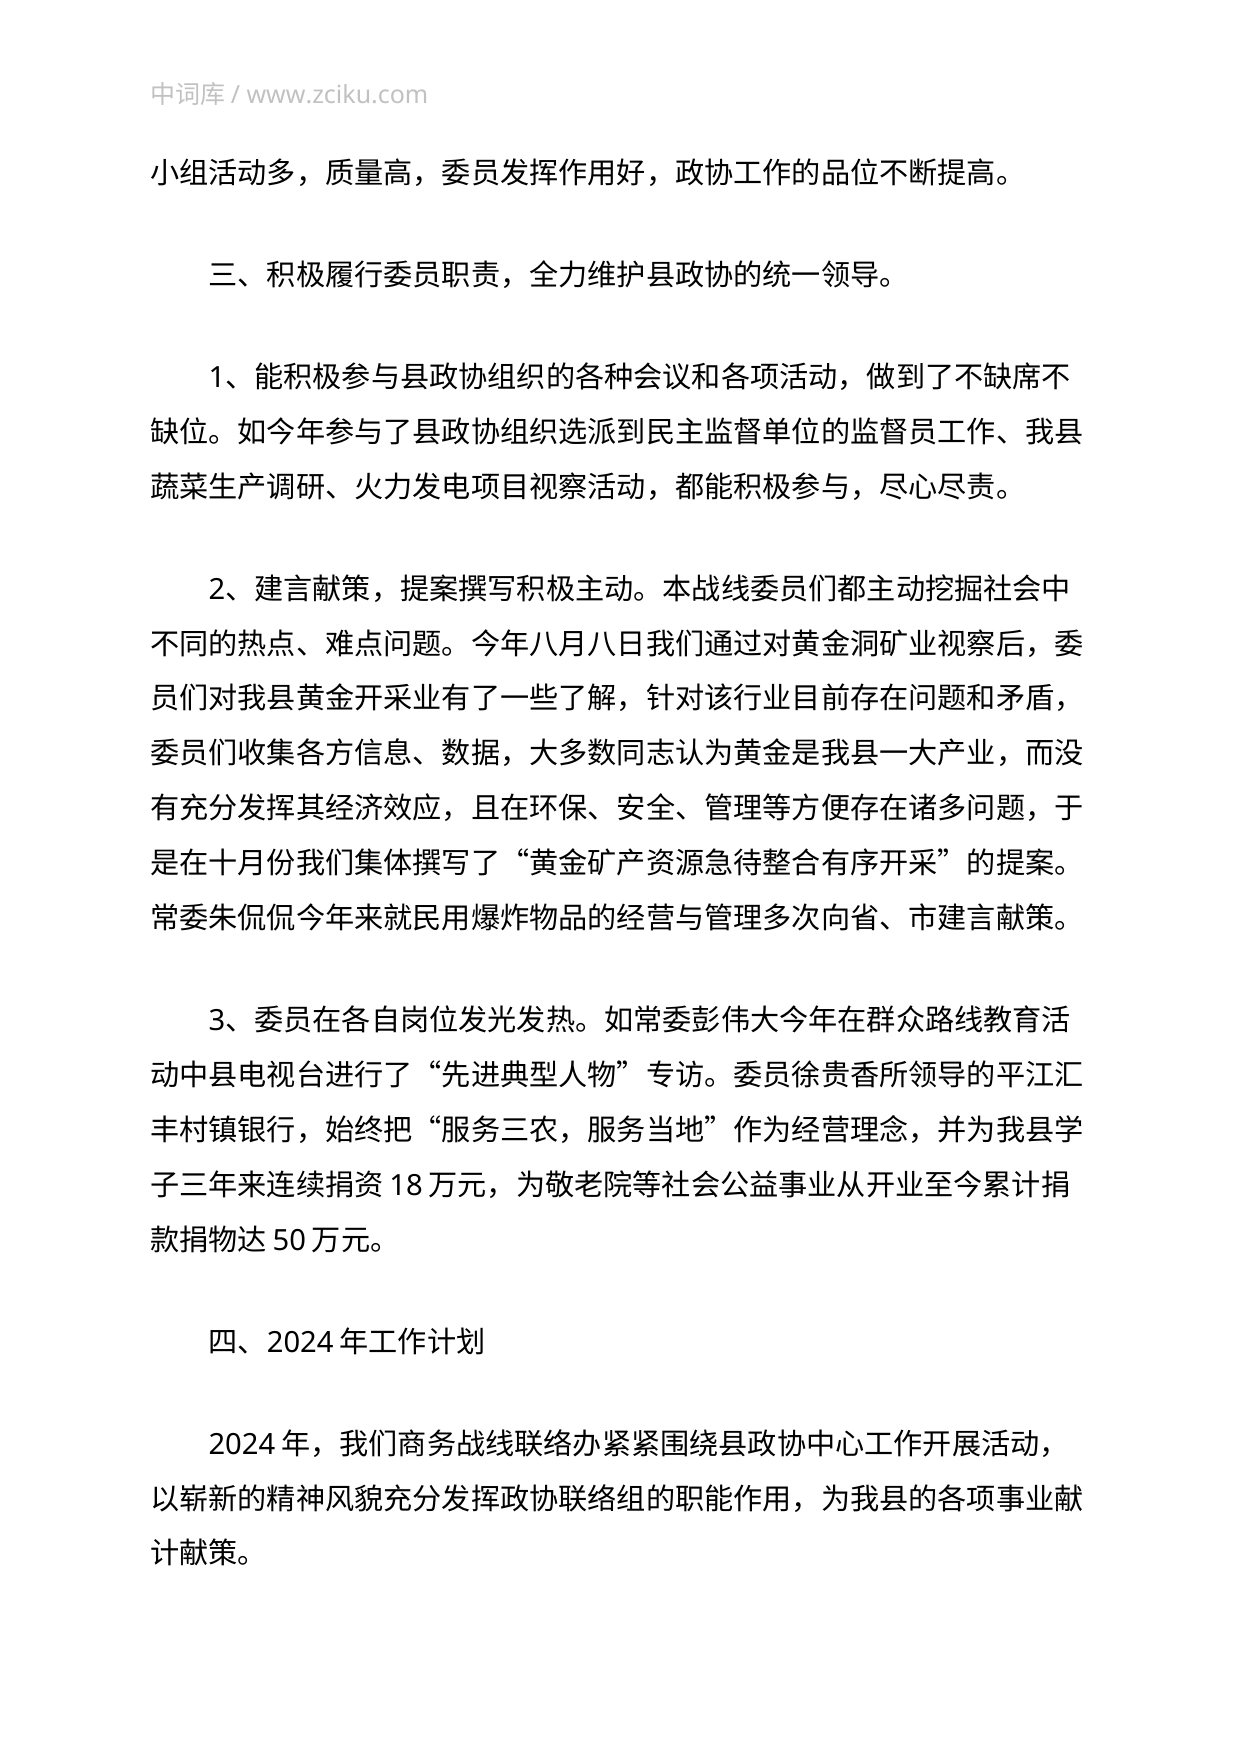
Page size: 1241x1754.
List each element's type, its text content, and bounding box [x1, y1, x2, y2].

text 四、2024年工作计划 [150, 1318, 1090, 1361]
text 三、积极履行委员职责，全力维护县政协的统一领导。 [150, 252, 1090, 294]
text 2024年，我们商务战线联络办紧紧围绕县政协中心工作开展活动，以崭新的精神风貌充分发挥政协联络组的职能作用，为我县的各项事业献计献策。 [150, 1420, 1090, 1572]
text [150, 150, 1090, 192]
text 2、建言献策，提案撰写积极主动。本战线委员们都主动挖掘社会中不同的热点、难点问题。今年八月八日我们通过对黄金洞矿业视察后，委员们对我县黄金开采业有了一些了解，针对该行业目前存在问题和矛盾，委员们收集各方信息、数据，大多数同志认为黄金是我县一大产业，而没有充分发挥其经济效应，且在环保、安全、管理等方便存在诸多问题，于是在十月份我们集体撰写了“黄金矿产资源急待整合有序开采”的提案。常委朱侃侃今年来就民用爆炸物品的经营与管理多次向省、市建言献策。 [150, 565, 1090, 937]
text 1、能积极参与县政协组织的各种会议和各项活动，做到了不缺席不缺位。如今年参与了县政协组织选派到民主监督单位的监督员工作、我县蔬菜生产调研、火力发电项目视察活动，都能积极参与，尽心尽责。 [150, 353, 1090, 506]
text 3、委员在各自岗位发光发热。如常委彭伟大今年在群众路线教育活动中县电视台进行了“先进典型人物”专访。委员徐贵香所领导的平江汇丰村镇银行，始终把“服务三农，服务当地”作为经营理念，并为我县学子三年来连续捐资18万元，为敬老院等社会公益事业从开业至今累计捐款捐物达50万元。 [150, 996, 1090, 1259]
